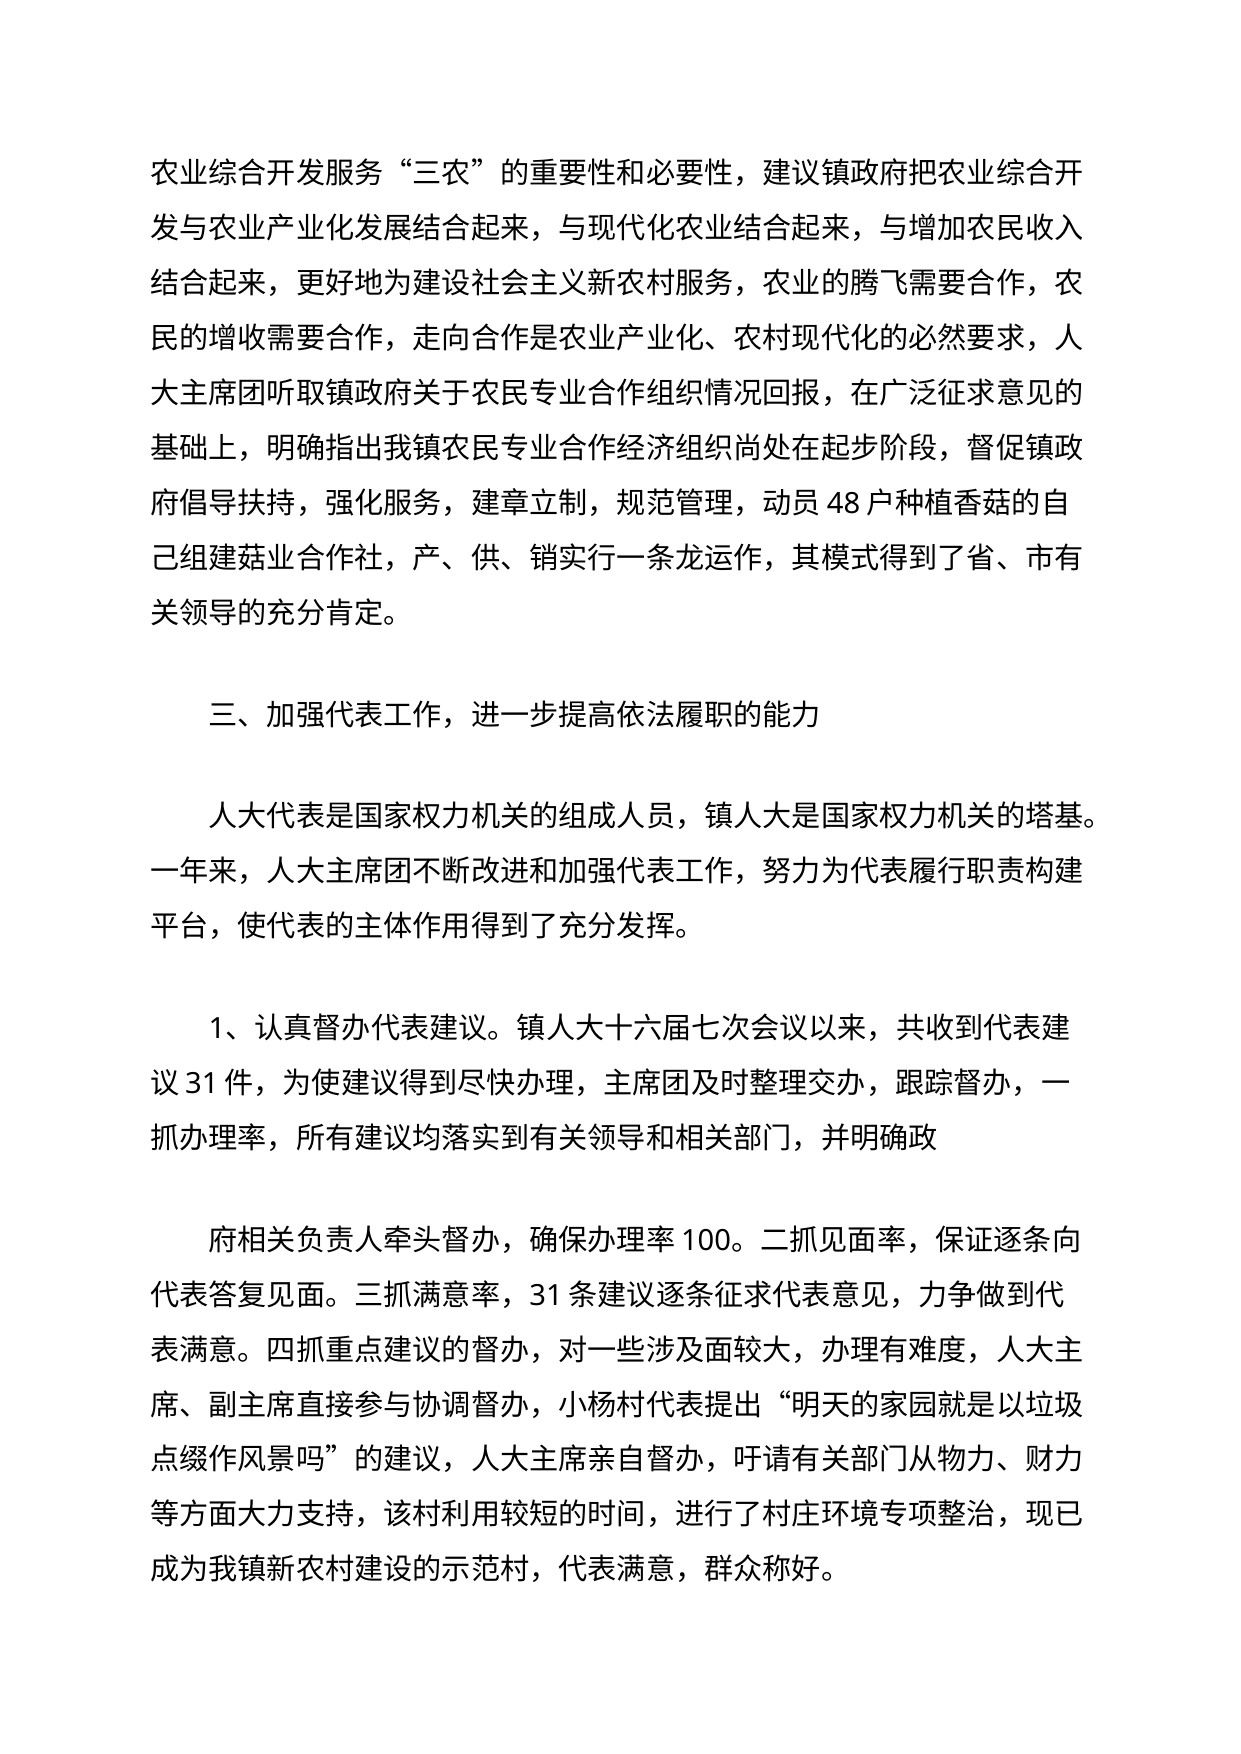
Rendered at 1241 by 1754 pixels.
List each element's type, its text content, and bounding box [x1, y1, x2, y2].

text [150, 150, 1090, 632]
text 1、认真督办代表建议。镇人大十六届七次会议以来，共收到代表建议31件，为使建议得到尽快办理，主席团及时整理交办，跟踪督办，一抓办理率，所有建议均落实到有关领导和相关部门，并明确政 [150, 1004, 1090, 1157]
text 人大代表是国家权力机关的组成人员，镇人大是国家权力机关的塔基。一年来，人大主席团不断改进和加强代表工作，努力为代表履行职责构建平台，使代表的主体作用得到了充分发挥。 [150, 793, 1090, 945]
text 府相关负责人牵头督办，确保办理率100。二抓见面率，保证逐条向代表答复见面。三抓满意率，31条建议逐条征求代表意见，力争做到代表满意。四抓重点建议的督办，对一些涉及面较大，办理有难度，人大主席、副主席直接参与协调督办，小杨村代表提出“明天的家园就是以垃圾点缀作风景吗”的建议，人大主席亲自督办，吁请有关部门从物力、财力等方面大力支持，该村利用较短的时间，进行了村庄环境专项整治，现已成为我镇新农村建设的示范村，代表满意，群众称好。 [150, 1216, 1090, 1588]
text 三、加强代表工作，进一步提高依法履职的能力 [150, 691, 1090, 733]
